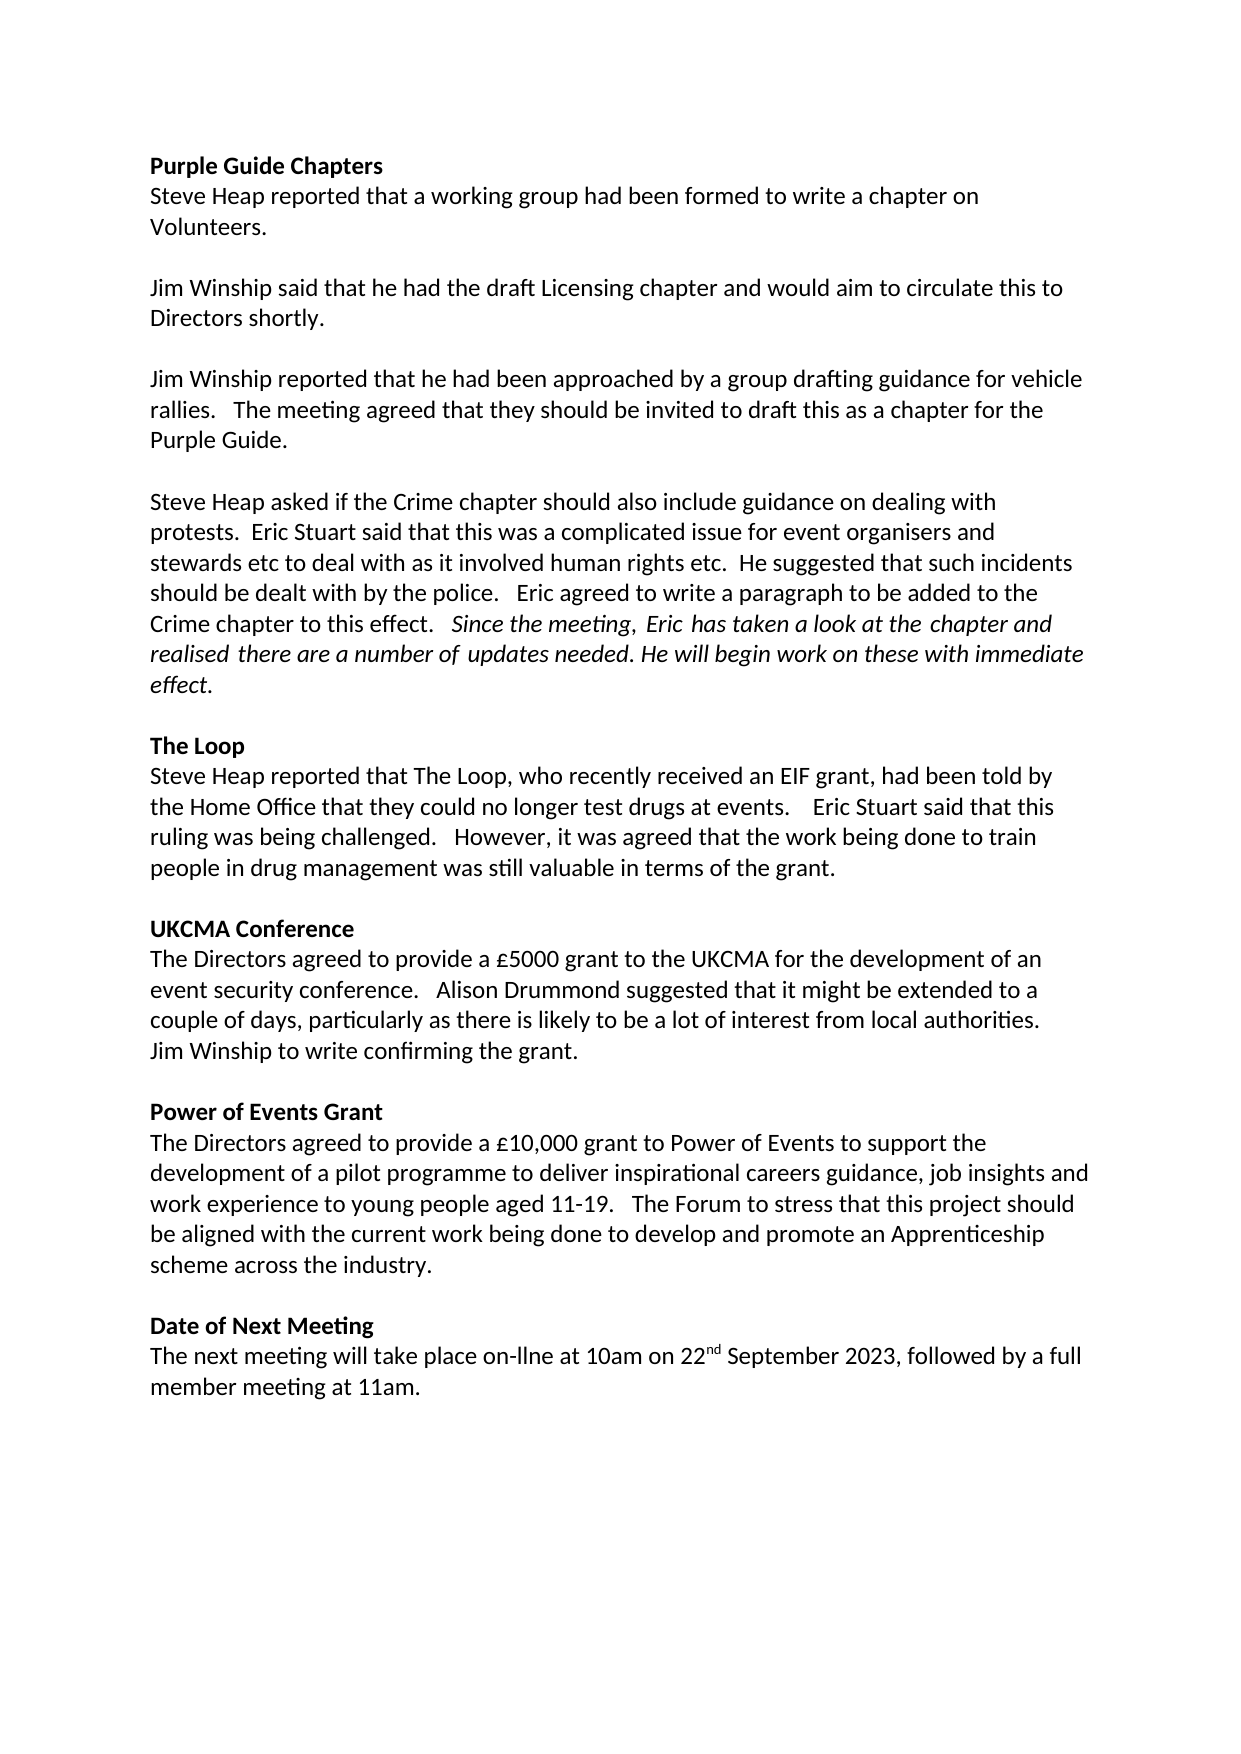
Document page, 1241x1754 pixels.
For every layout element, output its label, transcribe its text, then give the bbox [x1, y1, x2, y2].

text The Directors agreed to provide a £10,000 grant to Power of Events to support the development of a pilot programme to deliver inspirational careers guidance, job insights and work experience to young people aged 11-19. The Forum to stress that this project should be aligned with the current work being done to develop and promote an Apprenticeship scheme across the industry. [150, 1127, 1090, 1279]
text Steve Heap reported that a working group had been formed to write a chapter on Volunteers. [150, 181, 1090, 242]
text Jim Winship to write confirming the grant. [150, 1035, 1090, 1066]
text The next meeting will take place on-llne at 10am on 22nd September 2023, followed by a full member meeting at 11am. [150, 1340, 1090, 1401]
text The Directors agreed to provide a £5000 grant to the UKCMA for the development of an event security conference. Alison Drummond suggested that it might be extended to a couple of days, particularly as there is likely to be a lot of interest from local authorities. [150, 943, 1090, 1035]
text UKCMA Conference [150, 913, 1090, 943]
text Date of Next Meeting [150, 1310, 1090, 1340]
text Steve Heap reported that The Loop, who recently received an EIF grant, had been told by the Home Office that they could no longer test drugs at events. Eric Stuart said that this ruling was being challenged. However, it was agreed that the work being done to train people in drug management was still valuable in terms of the grant. [150, 760, 1090, 882]
text Power of Events Grant [150, 1096, 1090, 1127]
text The Loop [150, 730, 1090, 760]
text Jim Winship reported that he had been approached by a group drafting guidance for vehicle rallies. The meeting agreed that they should be invited to draft this as a chapter for the Purple Guide. [150, 364, 1090, 455]
text Purple Guide Chapters [150, 150, 1090, 181]
text Steve Heap asked if the Crime chapter should also include guidance on dealing with protests. Eric Stuart said that this was a complicated issue for event organisers and stewards etc to deal with as it involved human rights etc. He suggested that such incidents should be dealt with by the police. Eric agreed to write a paragraph to be added to the Crime chapter to this effect. Since the meeting, Eric has taken a look at the chapter and realised there are a number of updates needed. He will begin work on these with immediate effect. [150, 486, 1090, 699]
text Jim Winship said that he had the draft Licensing chapter and would aim to circulate this to Directors shortly. [150, 272, 1090, 333]
